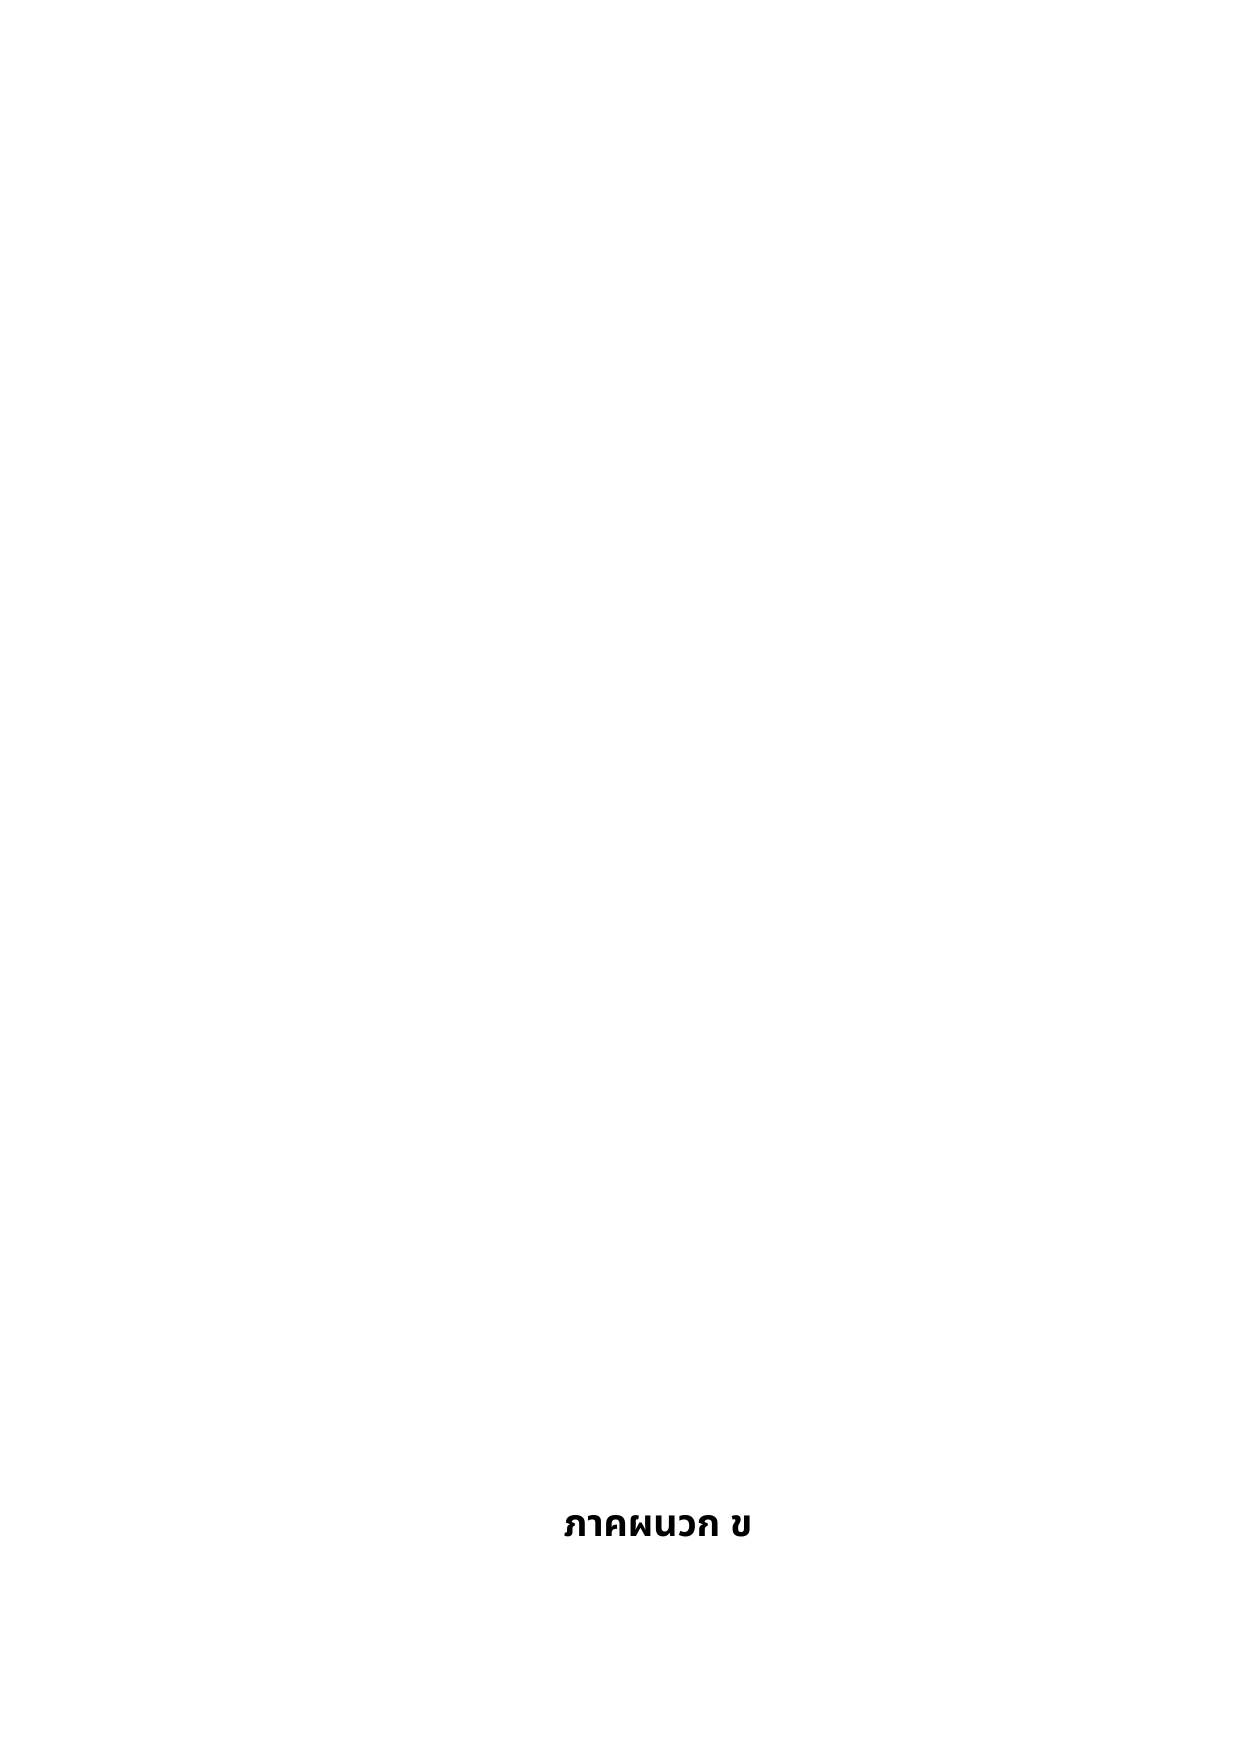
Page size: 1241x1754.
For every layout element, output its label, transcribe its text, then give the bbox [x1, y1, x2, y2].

text ภาคผนวก ข [225, 1497, 1090, 1553]
